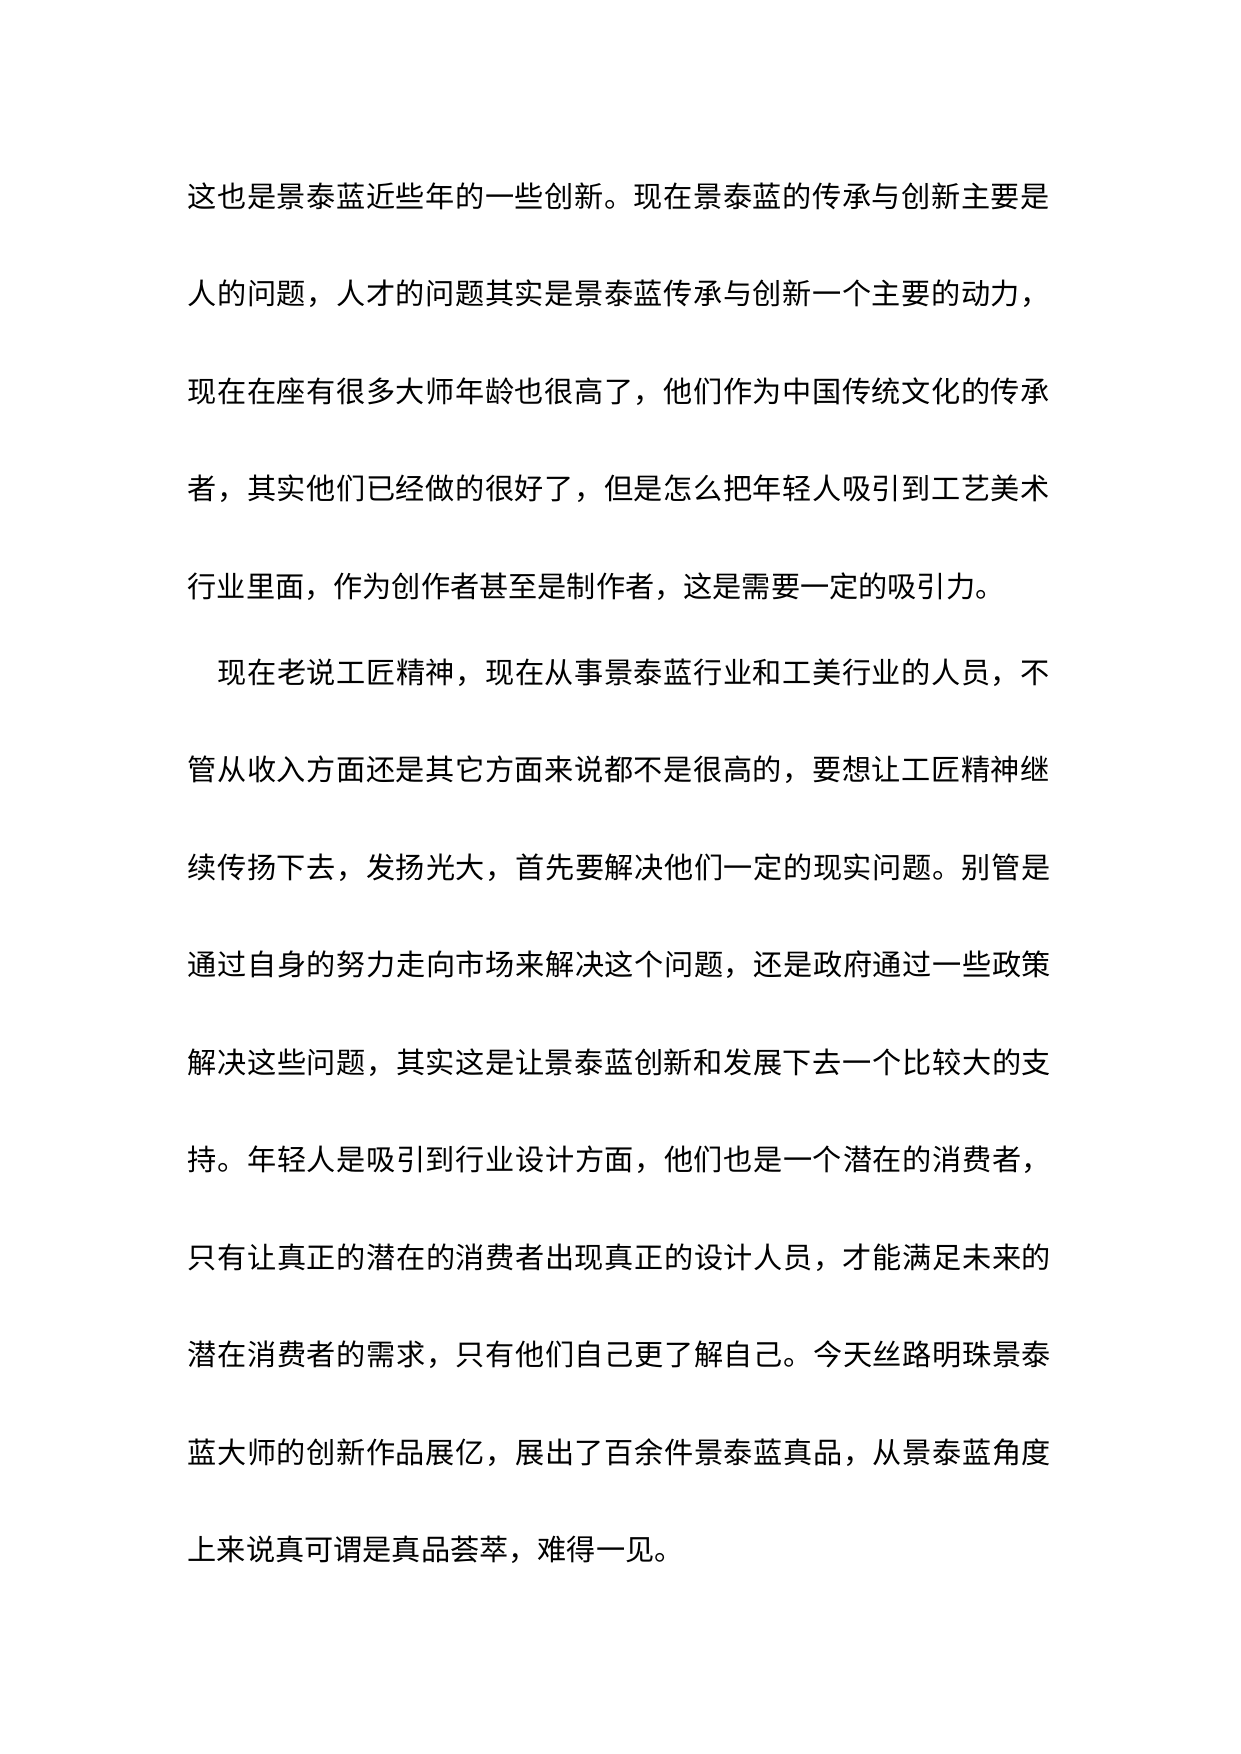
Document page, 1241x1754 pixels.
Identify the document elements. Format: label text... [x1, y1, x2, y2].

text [187, 162, 1053, 617]
text 现在老说工匠精神，现在从事景泰蓝行业和工美行业的人员，不管从收入方面还是其它方面来说都不是很高的，要想让工匠精神继续传扬下去，发扬光大，首先要解决他们一定的现实问题。别管是通过自身的努力走向市场来解决这个问题，还是政府通过一些政策解决这些问题，其实这是让景泰蓝创新和发展下去一个比较大的支持。年轻人是吸引到行业设计方面，他们也是一个潜在的消费者，只有让真正的潜在的消费者出现真正的设计人员，才能满足未来的潜在消费者的需求，只有他们自己更了解自己。今天丝路明珠景泰蓝大师的创新作品展亿，展出了百余件景泰蓝真品，从景泰蓝角度上来说真可谓是真品荟萃，难得一见。 [187, 638, 1053, 1581]
